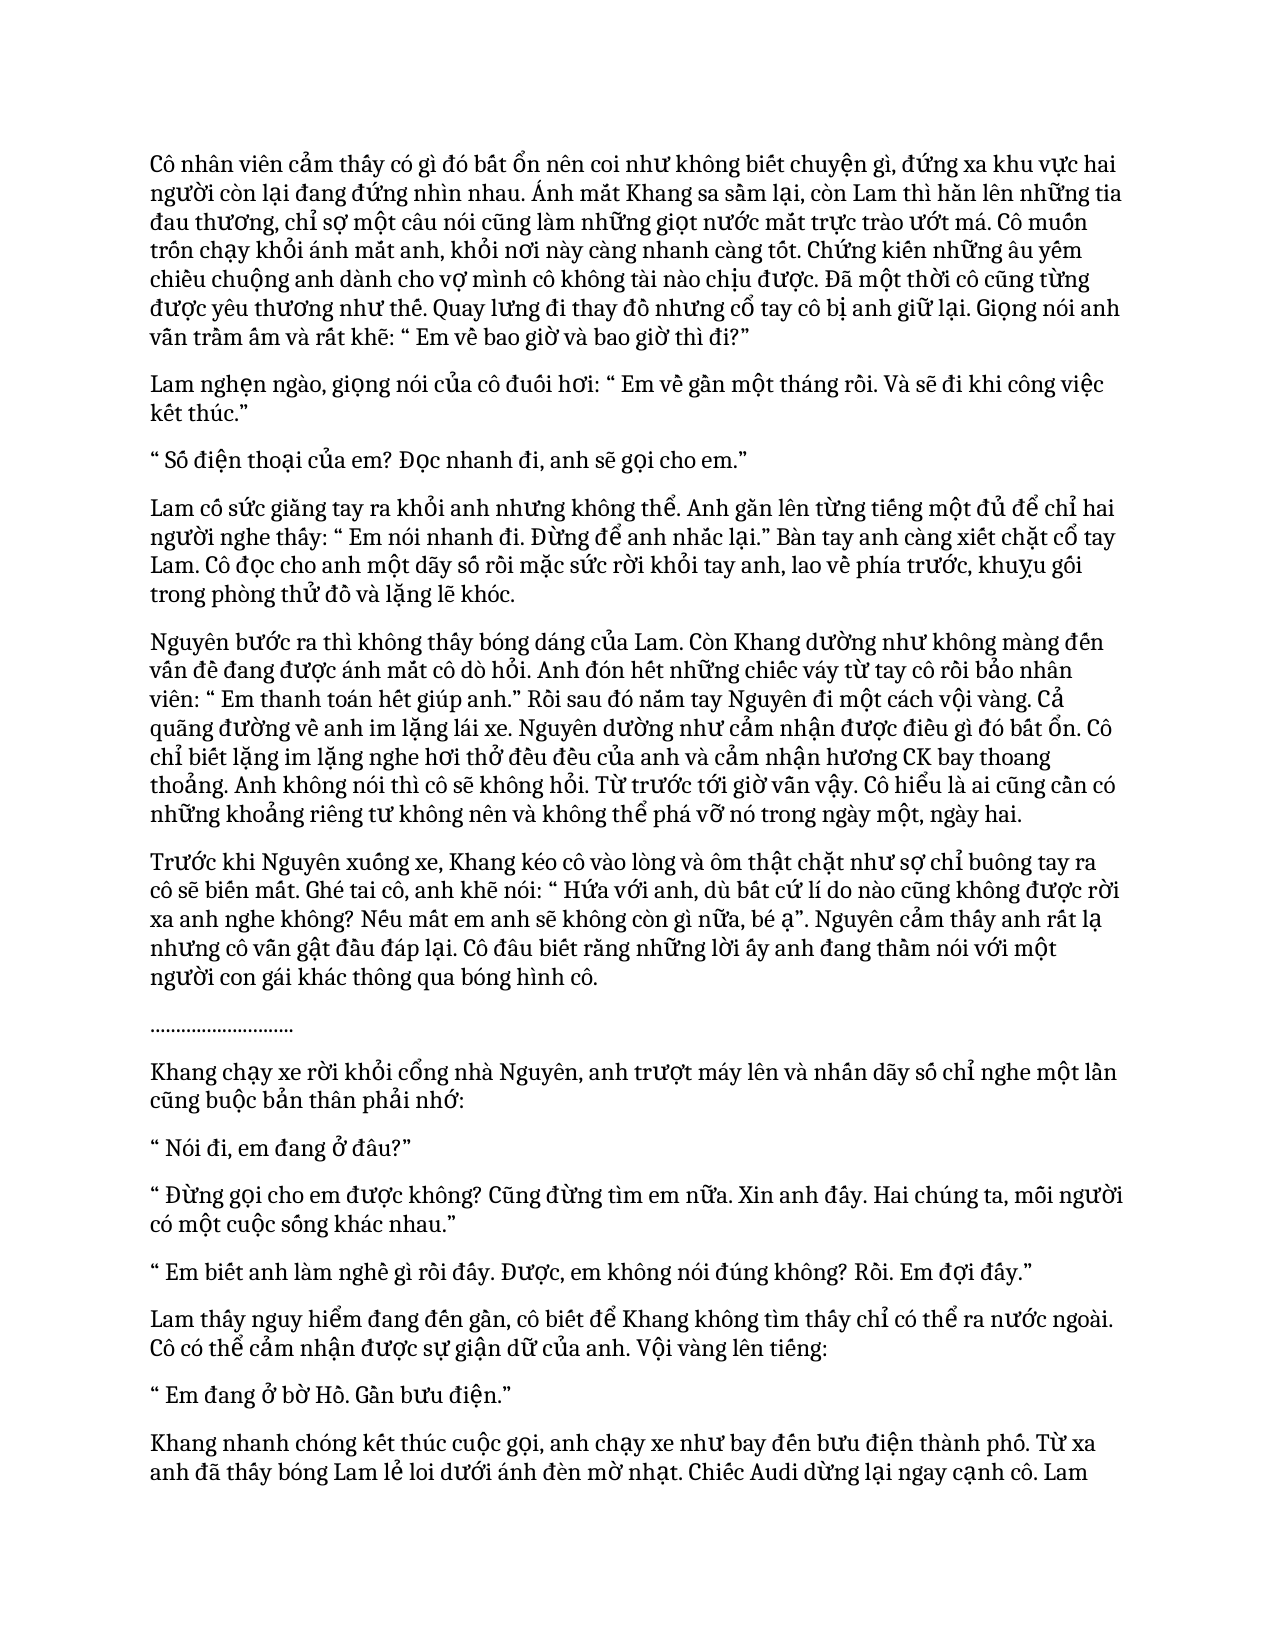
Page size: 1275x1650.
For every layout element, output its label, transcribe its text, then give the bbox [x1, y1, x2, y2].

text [150, 1429, 1125, 1486]
text Cô nhân viên cảm thấy có gì đó bất ổn nên coi như không biết chuyện gì, đứng xa khu vực hai người còn lại đang đứng nhìn nhau. Ánh mắt Khang sa sầm lại, còn Lam thì hằn lên những tia đau thương, chỉ sợ một câu nói cũng làm những giọt nước mắt trực trào ướt má. Cô muốn trốn chạy khỏi ánh mắt anh, khỏi nơi này càng nhanh càng tốt. Chứng kiến những âu yếm chiều chuộng anh dành cho vợ mình cô không tài nào chịu được. Đã một thời cô cũng từng được yêu thương như thế. Quay lưng đi thay đồ nhưng cổ tay cô bị anh giữ lại. Giọng nói anh vẫn trầm ấm và rất khẽ: “ Em về bao giờ và bao giờ thì đi?” [150, 150, 1125, 351]
text Khang chạy xe rời khỏi cổng nhà Nguyên, anh trượt máy lên và nhấn dãy số chỉ nghe một lần cũng buộc bản thân phải nhớ: [150, 1057, 1125, 1115]
text “ Đừng gọi cho em được không? Cũng đừng tìm em nữa. Xin anh đấy. Hai chúng ta, mỗi người có một cuộc sống khác nhau.” [150, 1181, 1125, 1239]
text ............................ [150, 1010, 1125, 1039]
text Lam nghẹn ngào, giọng nói của cô đuối hơi: “ Em về gần một tháng rồi. Và sẽ đi khi công việc kết thúc.” [150, 370, 1125, 427]
text Lam thấy nguy hiểm đang đến gần, cô biết để Khang không tìm thấy chỉ có thể ra nước ngoài. Cô có thể cảm nhận được sự giận dữ của anh. Vội vàng lên tiếng: [150, 1305, 1125, 1362]
text “ Em biết anh làm nghề gì rồi đấy. Được, em không nói đúng không? Rồi. Em đợi đấy.” [150, 1257, 1125, 1286]
text Trước khi Nguyên xuống xe, Khang kéo cô vào lòng và ôm thật chặt như sợ chỉ buông tay ra cô sẽ biến mất. Ghé tai cô, anh khẽ nói: “ Hứa với anh, dù bất cứ lí do nào cũng không được rời xa anh nghe không? Nếu mất em anh sẽ không còn gì nữa, bé ạ”. Nguyên cảm thấy anh rất lạ nhưng cô vẫn gật đầu đáp lại. Cô đâu biết rằng những lời ấy anh đang thầm nói với một người con gái khác thông qua bóng hình cô. [150, 847, 1125, 991]
text “ Em đang ở bờ Hồ. Gần bưu điện.” [150, 1381, 1125, 1410]
text Nguyên bước ra thì không thấy bóng dáng của Lam. Còn Khang dường như không màng đến vấn đề đang được ánh mắt cô dò hỏi. Anh đón hết những chiếc váy từ tay cô rồi bảo nhân viên: “ Em thanh toán hết giúp anh.” Rồi sau đó nắm tay Nguyên đi một cách vội vàng. Cả quãng đường về anh im lặng lái xe. Nguyên dường như cảm nhận được điều gì đó bất ổn. Cô chỉ biết lặng im lặng nghe hơi thở đều đều của anh và cảm nhận hương CK bay thoang thoảng. Anh không nói thì cô sẽ không hỏi. Từ trước tới giờ vẫn vậy. Cô hiểu là ai cũng cần có những khoảng riêng tư không nên và không thể phá vỡ nó trong ngày một, ngày hai. [150, 627, 1125, 829]
text Lam cố sức giằng tay ra khỏi anh nhưng không thể. Anh gằn lên từng tiếng một đủ để chỉ hai người nghe thấy: “ Em nói nhanh đi. Đừng để anh nhắc lại.” Bàn tay anh càng xiết chặt cổ tay Lam. Cô đọc cho anh một dãy số rồi mặc sức rời khỏi tay anh, lao về phía trước, khuỵu gối trong phòng thử đồ và lặng lẽ khóc. [150, 494, 1125, 609]
text “ Số điện thoại của em? Đọc nhanh đi, anh sẽ gọi cho em.” [150, 446, 1125, 475]
text “ Nói đi, em đang ở đâu?” [150, 1134, 1125, 1162]
